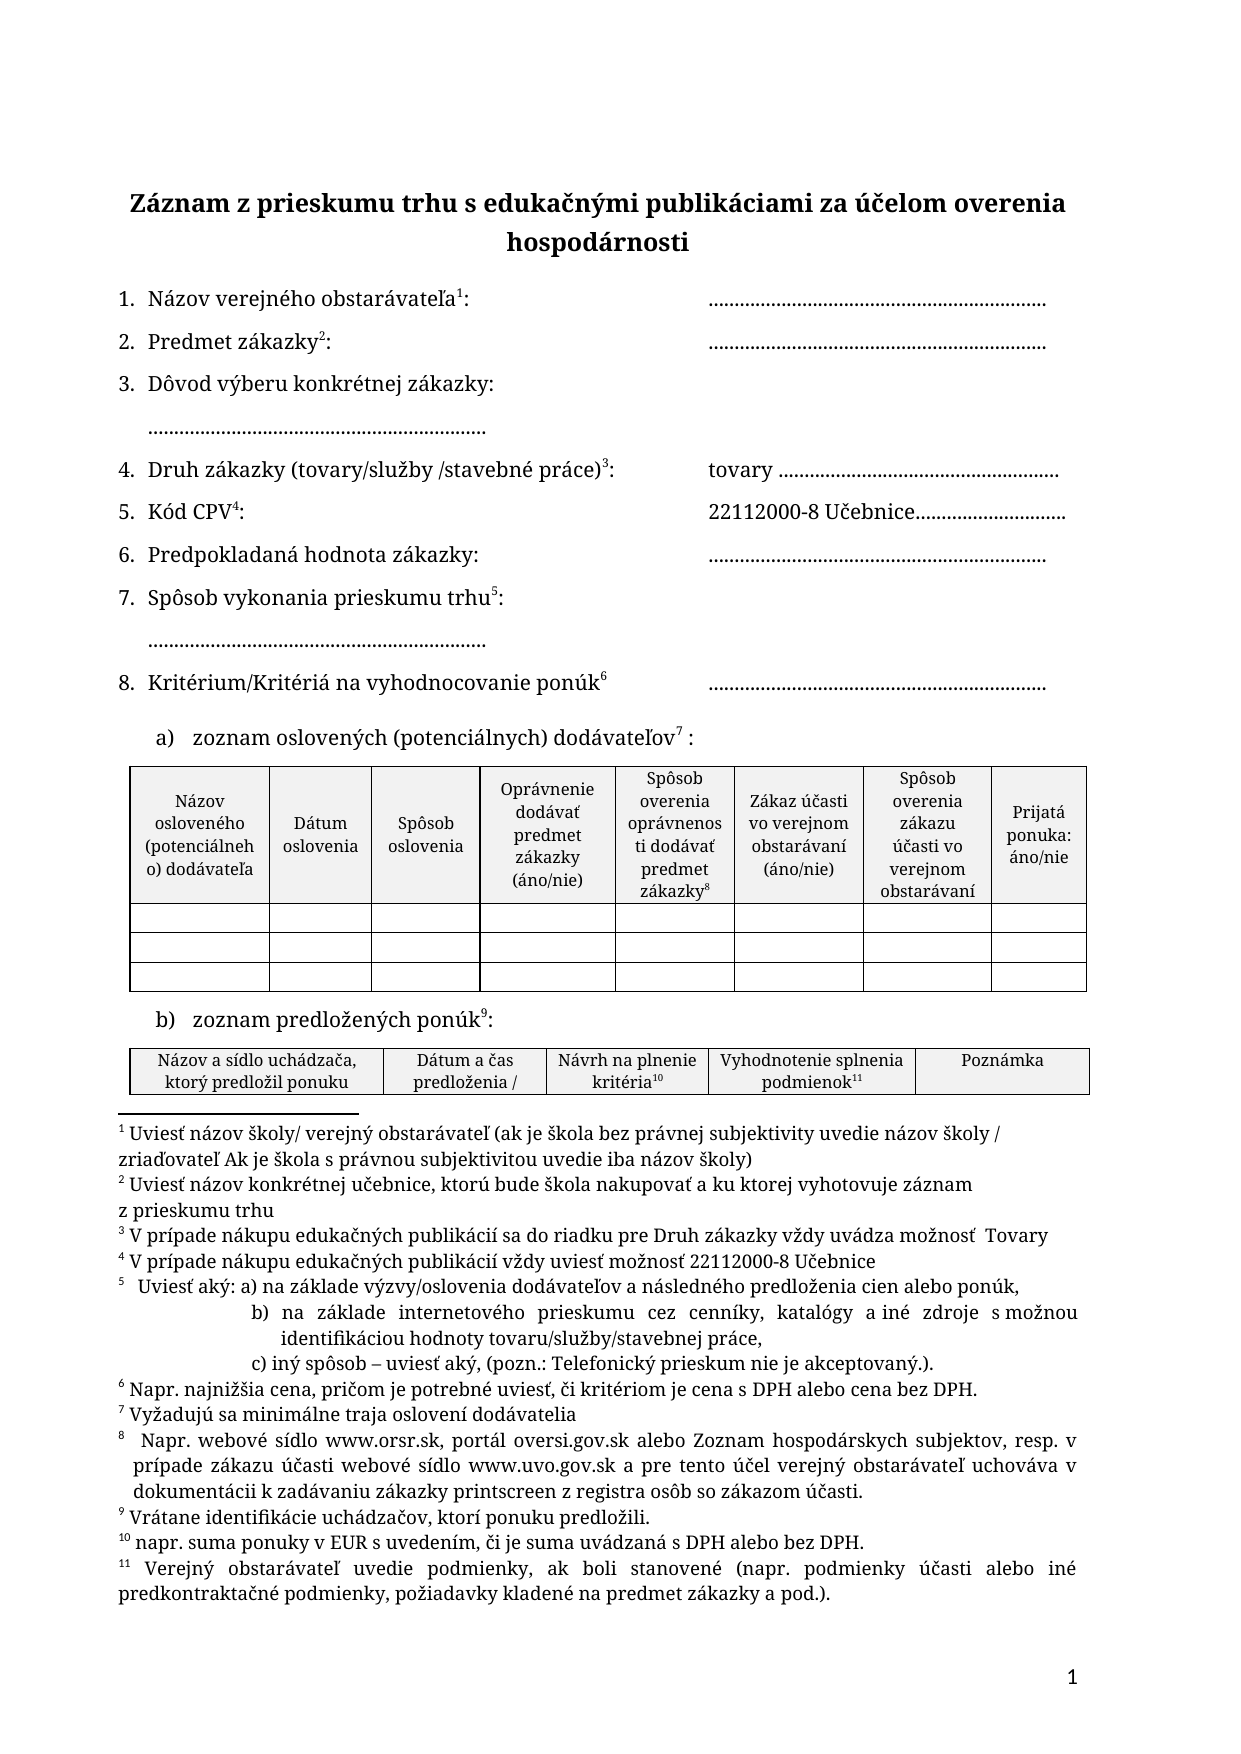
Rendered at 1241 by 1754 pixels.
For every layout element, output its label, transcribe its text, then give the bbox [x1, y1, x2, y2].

table_header Oprávnenie dodávať predmet zákazky (áno/nie) [481, 767, 615, 903]
list Spôsob vykonania prieskumu trhu: ................................................................. [118, 583, 1078, 654]
table_header Poznámka [916, 1049, 1089, 1094]
table_header Názov osloveného (potenciálneho) dodávateľa [131, 767, 269, 903]
table_cell [270, 904, 371, 932]
table_cell [735, 904, 863, 932]
table_header Dátum a čas predloženia / dátum vyhodnotenia [384, 1049, 546, 1094]
list Kód CPV: 22112000-8 Učebnice............................. [118, 497, 1078, 526]
table_cell [735, 963, 863, 991]
table_cell [864, 904, 991, 932]
table_cell [616, 933, 734, 962]
table_cell [864, 963, 991, 991]
table_header Spôsob overenia oprávnenosti dodávať predmet zákazky [616, 767, 734, 903]
table_header Návrh na plnenie kritéria [547, 1049, 708, 1094]
table_header Spôsob oslovenia [372, 767, 479, 903]
list Kritérium/Kritériá na vyhodnocovanie ponúk ................................................................. [118, 668, 1078, 696]
table_cell [270, 933, 371, 962]
table_cell [481, 904, 615, 932]
table_cell [372, 963, 479, 991]
list Predmet zákazky: ................................................................. [118, 327, 1078, 355]
table_header Prijatá ponuka: áno/nie [992, 767, 1086, 903]
table_header Zákaz účasti vo verejnom obstarávaní (áno/nie) [735, 767, 863, 903]
list zoznam oslovených (potenciálnych) dodávateľov : [155, 723, 1078, 751]
table_cell [131, 933, 269, 962]
table_cell [992, 963, 1086, 991]
text Záznam z prieskumu trhu s edukačnými publikáciami za účelom overenia hospodárnosti [118, 185, 1078, 258]
table_cell [616, 963, 734, 991]
table_cell [372, 933, 479, 962]
list Predpokladaná hodnota zákazky: ................................................................. [118, 540, 1078, 568]
table_cell [481, 963, 615, 991]
table_cell [270, 963, 371, 991]
table_cell [735, 933, 863, 962]
table_cell [616, 904, 734, 932]
list Druh zákazky (tovary/služby /stavebné práce): tovary ...................................................... [118, 455, 1078, 483]
table_cell [131, 963, 269, 991]
table_cell [372, 904, 479, 932]
list zoznam predložených ponúk: [155, 1005, 1078, 1033]
table_cell [131, 904, 269, 932]
table_cell [992, 904, 1086, 932]
list Názov verejného obstarávateľa: ................................................................. [118, 284, 1078, 313]
table_cell [992, 933, 1086, 962]
table_header Názov a sídlo uchádzača, ktorý predložil ponuku [131, 1049, 383, 1094]
table_header Vyhodnotenie splnenia podmienok [709, 1049, 915, 1094]
table_cell [864, 933, 991, 962]
list Dôvod výberu konkrétnej zákazky: ................................................................. [118, 369, 1078, 441]
table_header Dátum oslovenia [270, 767, 371, 903]
table_header Spôsob overenia zákazu účasti vo verejnom obstarávaní [864, 767, 991, 903]
table_cell [481, 933, 615, 962]
